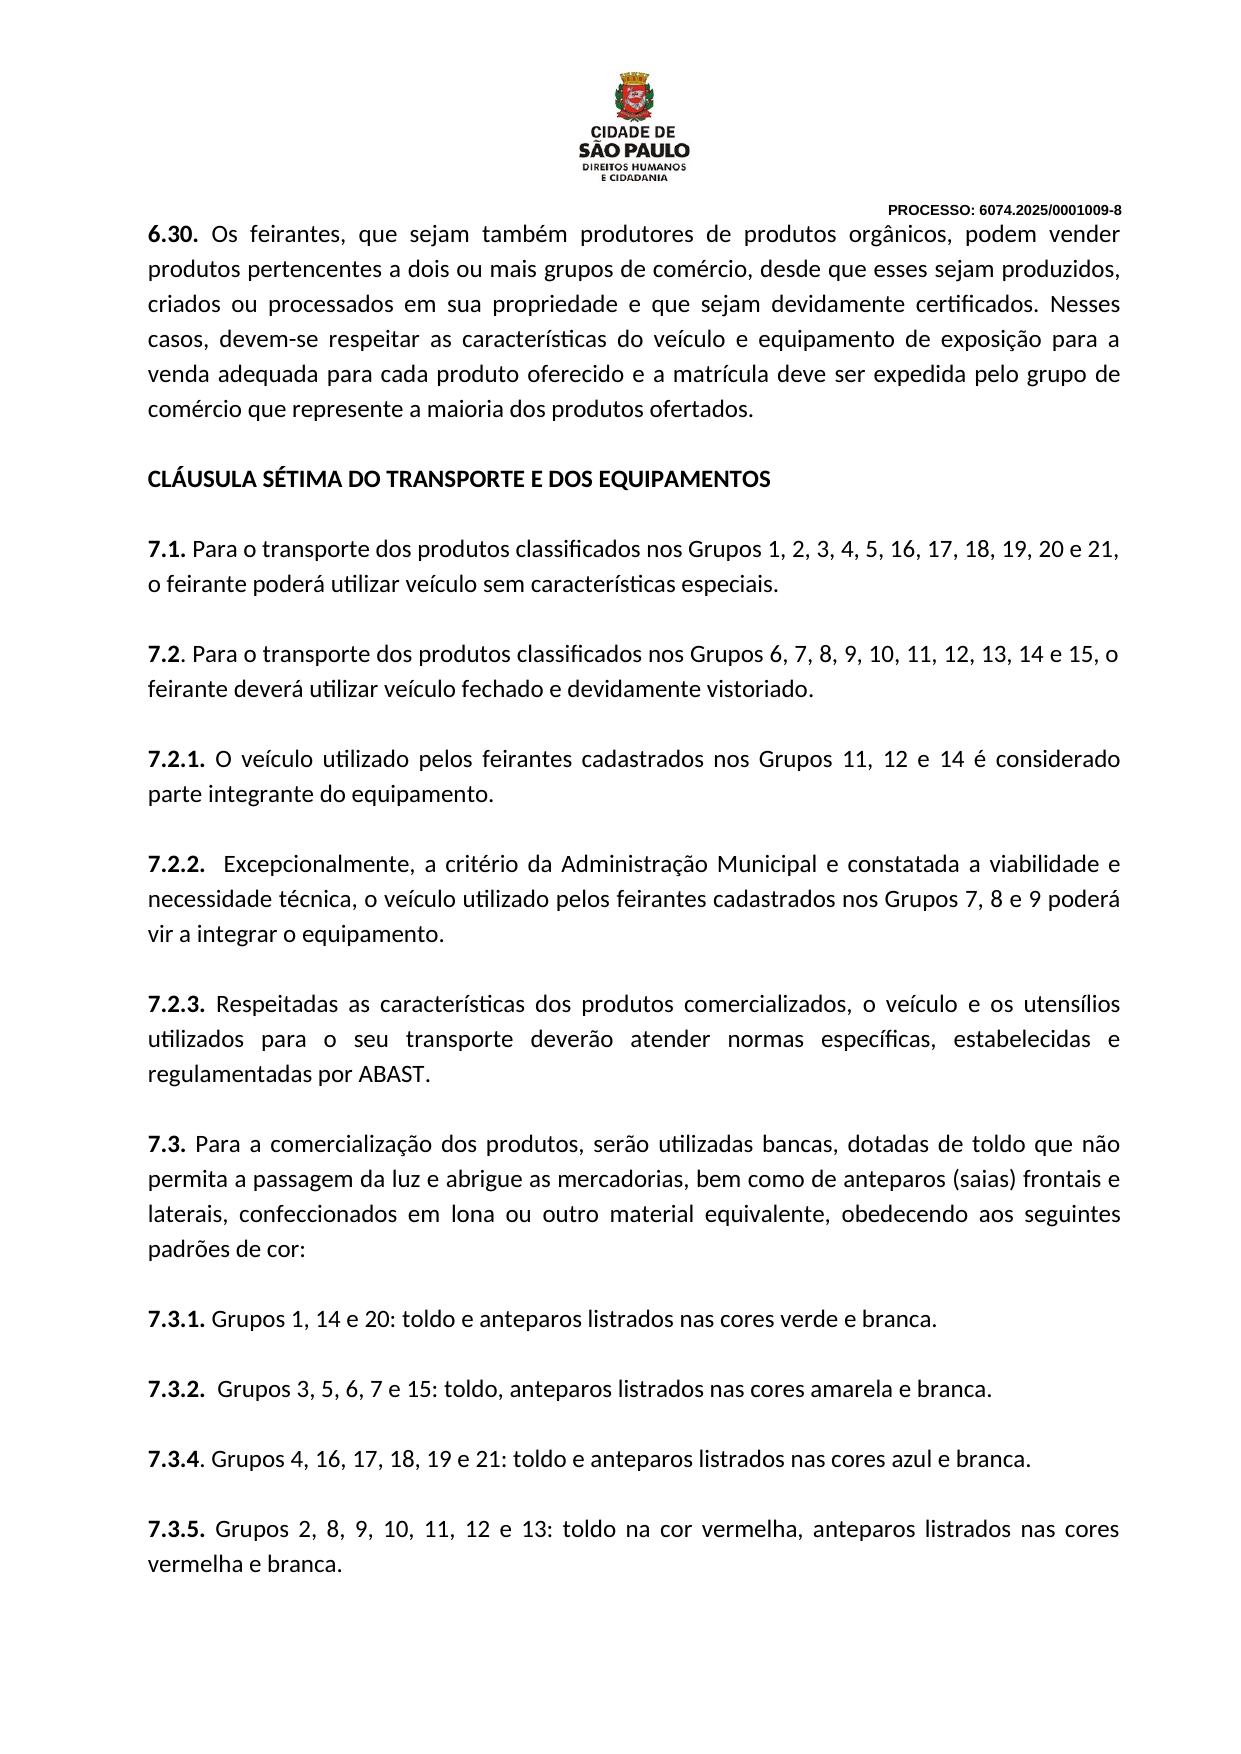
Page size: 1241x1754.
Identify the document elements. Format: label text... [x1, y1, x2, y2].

text CLÁUSULA SÉTIMA DO TRANSPORTE E DOS EQUIPAMENTOS [148, 463, 1122, 493]
text 7.3.4. Grupos 4, 16, 17, 18, 19 e 21: toldo e anteparos listrados nas cores azul e branca. [148, 1443, 1122, 1473]
text 7.2.2. Excepcionalmente, a critério da Administração Municipal e constatada a viabilidade e necessidade técnica, o veículo utilizado pelos feirantes cadastrados nos Grupos 7, 8 e 9 poderá vir a integrar o equipamento. [148, 848, 1122, 948]
picture [566, 59, 704, 202]
text 6.30. Os feirantes, que sejam também produtores de produtos orgânicos, podem vender produtos pertencentes a dois ou mais grupos de comércio, desde que esses sejam produzidos, criados ou processados em sua propriedade e que sejam devidamente certificados. Nesses casos, devem-se respeitar as características do veículo e equipamento de exposição para a venda adequada para cada produto oferecido e a matrícula deve ser expedida pelo grupo de comércio que represente a maioria dos produtos ofertados. [148, 218, 1122, 423]
text 7.2.1. O veículo utilizado pelos feirantes cadastrados nos Grupos 11, 12 e 14 é considerado parte integrante do equipamento. [148, 743, 1122, 808]
text 7.2. Para o transporte dos produtos classificados nos Grupos 6, 7, 8, 9, 10, 11, 12, 13, 14 e 15, o feirante deverá utilizar veículo fechado e devidamente vistoriado. [148, 638, 1122, 703]
text 7.3.1. Grupos 1, 14 e 20: toldo e anteparos listrados nas cores verde e branca. [148, 1303, 1122, 1333]
text 7.3.5. Grupos 2, 8, 9, 10, 11, 12 e 13: toldo na cor vermelha, anteparos listrados nas cores vermelha e branca. [148, 1513, 1122, 1578]
text 7.3.2. Grupos 3, 5, 6, 7 e 15: toldo, anteparos listrados nas cores amarela e branca. [148, 1373, 1122, 1403]
text 7.3. Para a comercialização dos produtos, serão utilizadas bancas, dotadas de toldo que não permita a passagem da luz e abrigue as mercadorias, bem como de anteparos (saias) frontais e laterais, confeccionados em lona ou outro material equivalente, obedecendo aos seguintes padrões de cor: [148, 1128, 1122, 1263]
text 7.1. Para o transporte dos produtos classificados nos Grupos 1, 2, 3, 4, 5, 16, 17, 18, 19, 20 e 21, o feirante poderá utilizar veículo sem características especiais. [148, 533, 1122, 598]
text 7.2.3. Respeitadas as características dos produtos comercializados, o veículo e os utensílios utilizados para o seu transporte deverão atender normas específicas, estabelecidas e regulamentadas por ABAST. [148, 988, 1122, 1088]
